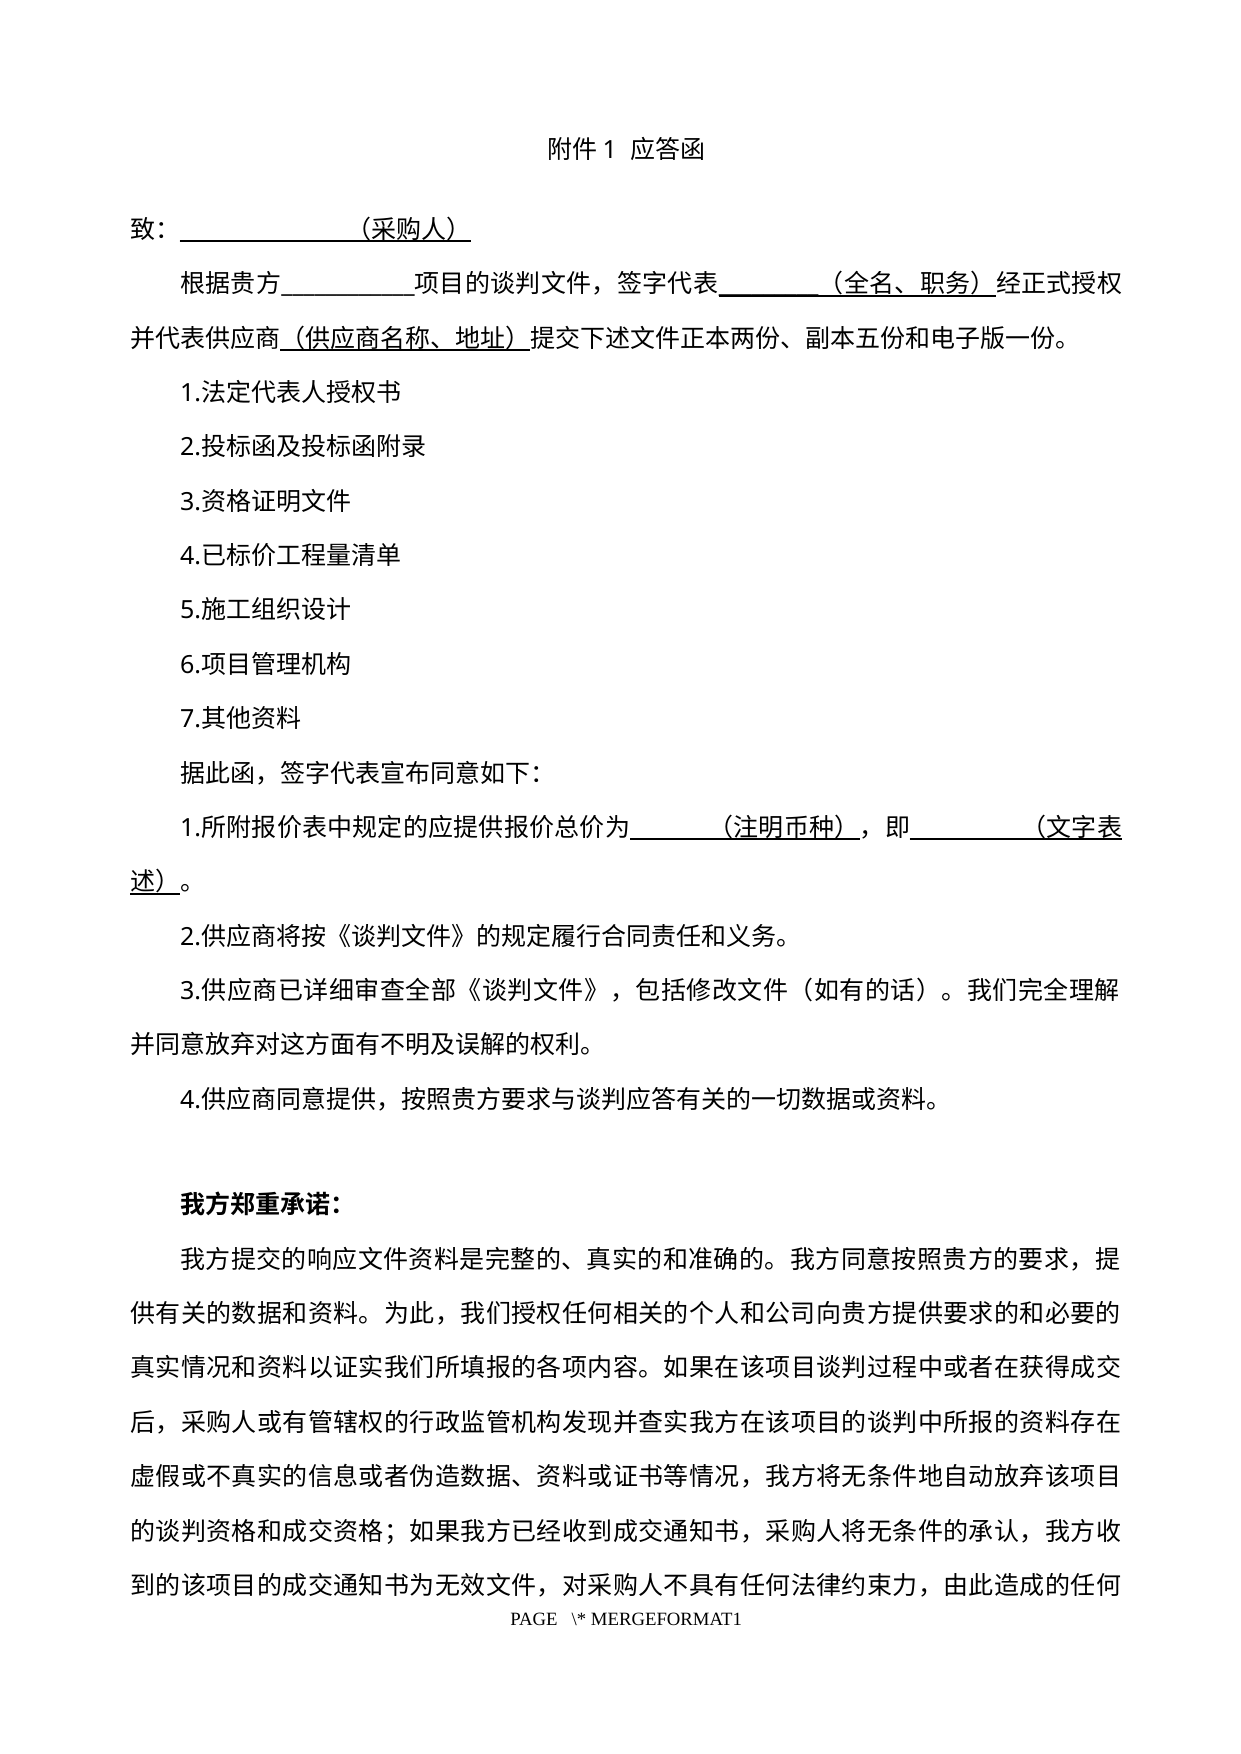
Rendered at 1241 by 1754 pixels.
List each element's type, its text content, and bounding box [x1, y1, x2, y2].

text 2.供应商将按《谈判文件》的规定履行合同责任和义务。 [130, 916, 1122, 952]
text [130, 1239, 1122, 1602]
text 2.投标函及投标函附录 [130, 427, 1122, 463]
text 我方郑重承诺： [180, 1185, 1122, 1221]
text 6.项目管理机构 [130, 644, 1122, 681]
text 3.供应商已详细审查全部《谈判文件》，包括修改文件（如有的话）。我们完全理解并同意放弃对这方面有不明及误解的权利。 [130, 971, 1122, 1061]
text 3.资格证明文件 [130, 481, 1122, 517]
text 1.法定代表人授权书 [130, 372, 1122, 409]
text 5.施工组织设计 [130, 590, 1122, 626]
text 致：_______________（采购人） [130, 209, 1122, 246]
text 4.供应商同意提供，按照贵方要求与谈判应答有关的一切数据或资料。 [130, 1079, 1122, 1116]
text 据此函，签字代表宣布同意如下： [130, 753, 1122, 789]
text 附件1 应答函 [130, 130, 1122, 166]
text 根据贵方____________项目的谈判文件，签字代表_________（全名、职务）经正式授权并代表供应商（供应商名称、地址）提交下述文件正本两份、副本五份和电子版一份。 [130, 264, 1122, 354]
text 7.其他资料 [130, 699, 1122, 735]
text 4.已标价工程量清单 [130, 536, 1122, 572]
text 1.所附报价表中规定的应提供报价总价为_______（注明币种），即__________（文字表述）。 [130, 807, 1122, 898]
